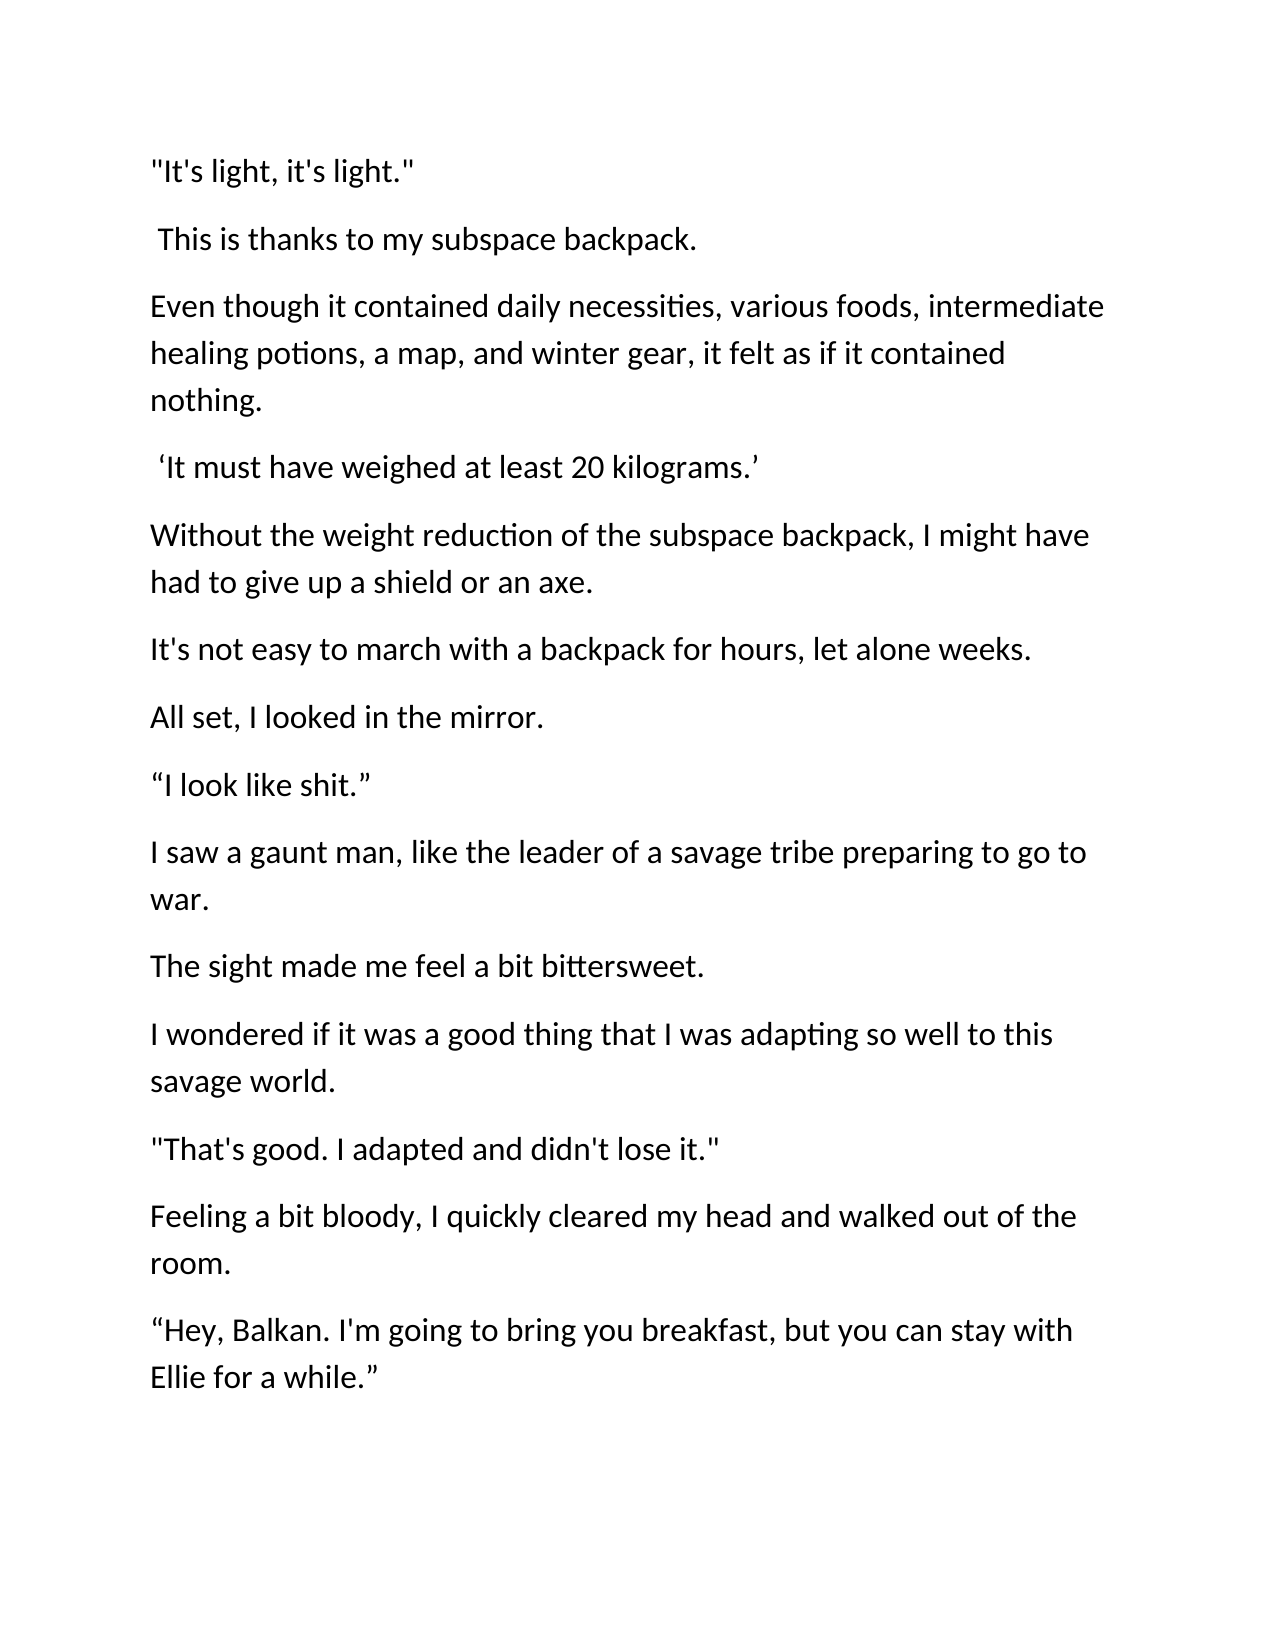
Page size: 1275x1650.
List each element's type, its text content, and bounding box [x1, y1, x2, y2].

text Even though it contained daily necessities, various foods, intermediate healing potions, a map, and winter gear, it felt as if it contained nothing. [150, 285, 1125, 419]
text I saw a gaunt man, like the leader of a savage tribe preparing to go to war. [150, 831, 1125, 919]
text "That's good. I adapted and didn't lose it." [150, 1127, 1125, 1168]
text Without the weight reduction of the subspace backpack, I might have had to give up a shield or an axe. [150, 514, 1125, 601]
text Feeling a bit bloody, I quickly cleared my head and walked out of the room. [150, 1195, 1125, 1283]
text ‘It must have weighed at least 20 kilograms.’ [150, 446, 1125, 487]
text The sight made me feel a bit bittersweet. [150, 946, 1125, 986]
text It's not easy to march with a backpack for hours, let alone weeks. [150, 628, 1125, 669]
text I wondered if it was a good thing that I was adapting so well to this savage world. [150, 1013, 1125, 1101]
text This is thanks to my subspace backpack. [150, 218, 1125, 258]
text "It's light, it's light." [150, 150, 1125, 191]
text All set, I looked in the mirror. [150, 696, 1125, 737]
text “Hey, Balkan. I'm going to bring you breakfast, but you can stay with Ellie for a while.” [150, 1309, 1125, 1397]
text “I look like shit.” [150, 763, 1125, 804]
